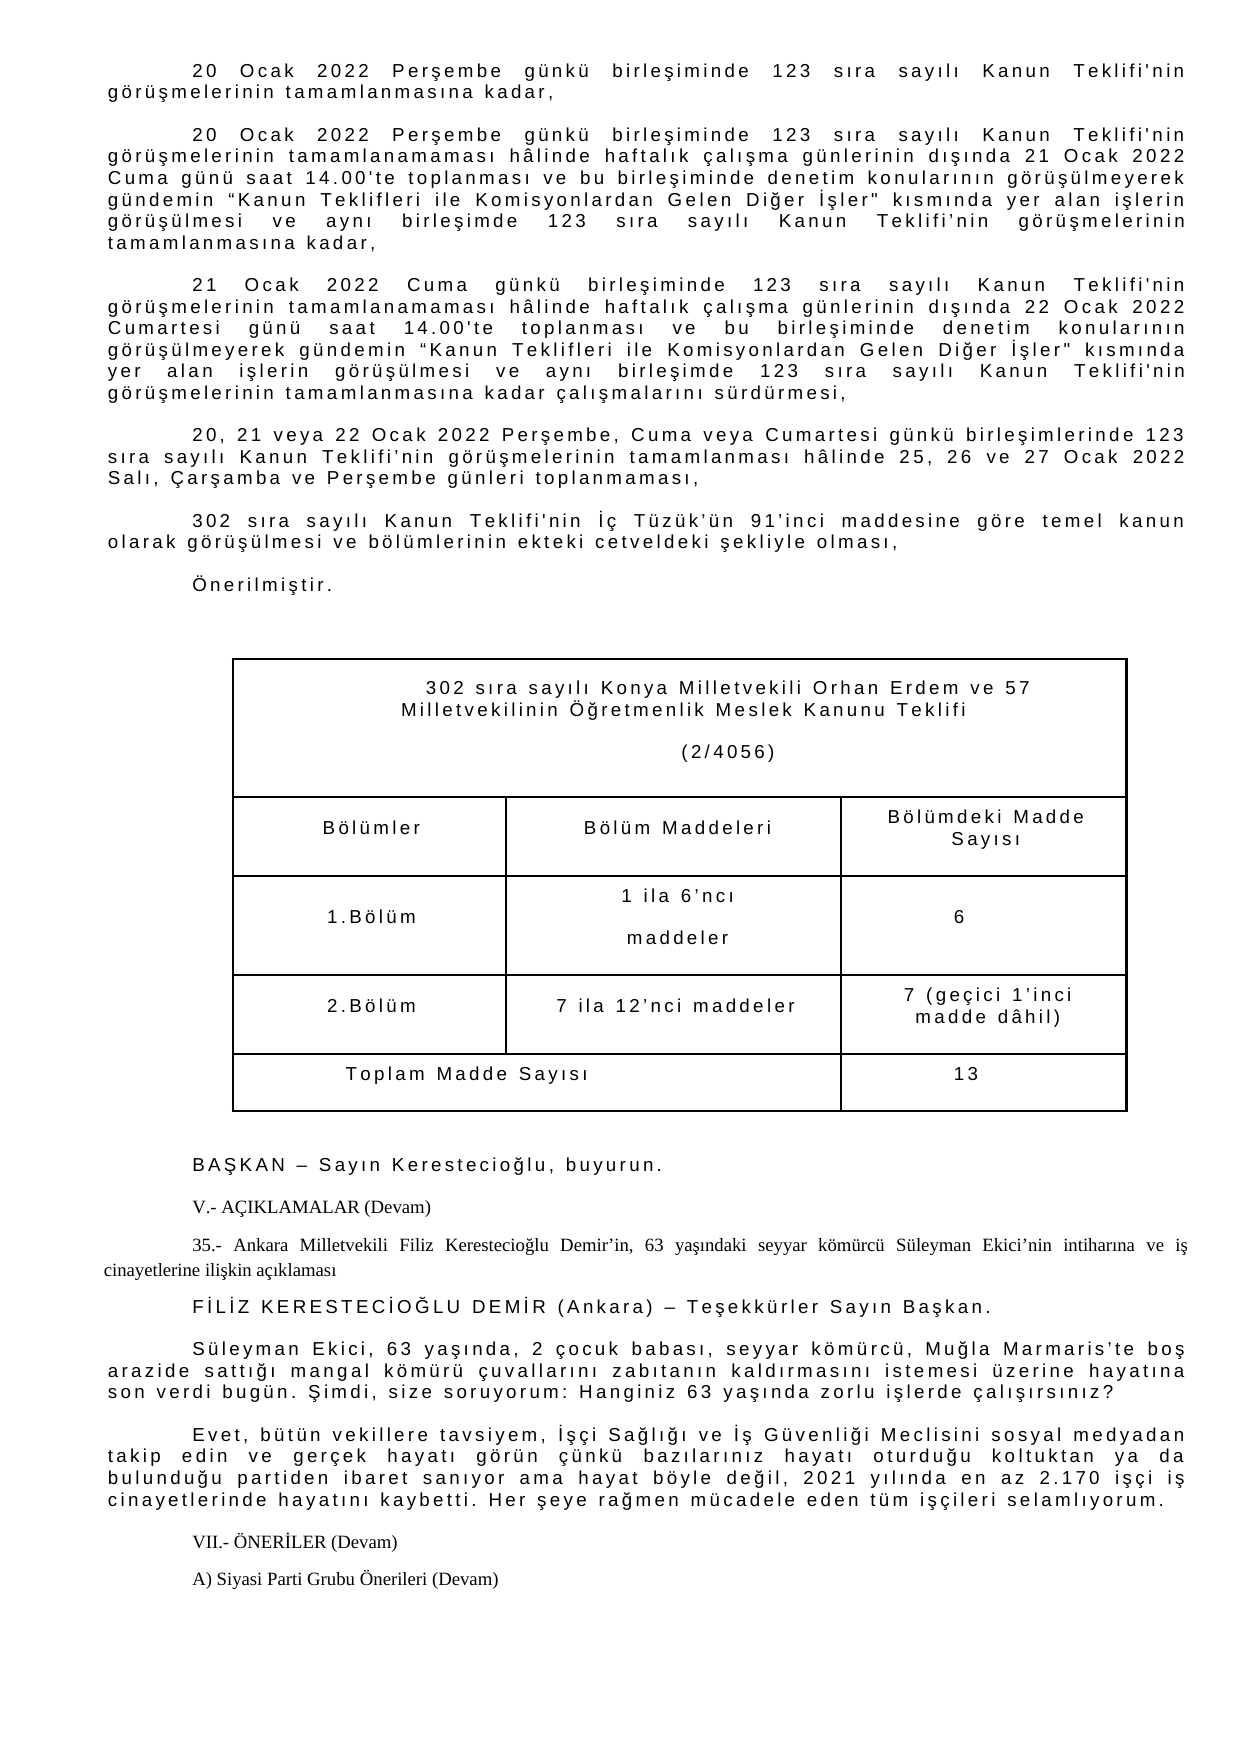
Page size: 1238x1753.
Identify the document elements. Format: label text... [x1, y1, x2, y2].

table_cell Bölümler [234, 798, 505, 875]
text BAŞKAN – Sayın Kerestecioğlu, buyurun. [108, 1154, 1186, 1176]
text 302 sıra sayılı Kanun Teklifi'nin İç Tüzük’ün 91’inci maddesine göre temel kanun olarak görüşülmesi ve bölümlerinin ekteki cetveldeki şekliyle olması, [108, 509, 1186, 553]
table_cell 2.Bölüm [234, 976, 505, 1053]
table_cell Bölümdeki Madde Sayısı [842, 798, 1125, 875]
table_header 302 sıra sayılı Konya Milletvekili Orhan Erdem ve 57 Milletvekilinin Öğretmenlik Meslek Kanunu Teklifi (2/4056) [234, 660, 1125, 796]
text 35.- Ankara Milletvekili Filiz Kerestecioğlu Demir’in, 63 yaşındaki seyyar kömürcü Süleyman Ekici’nin intiharına ve iş cinayetlerine ilişkin açıklaması [103, 1234, 1190, 1280]
table_cell 1 ila 6’ncı maddeler [507, 877, 840, 974]
text 20 Ocak 2022 Perşembe günkü birleşiminde 123 sıra sayılı Kanun Teklifi'nin görüşmelerinin tamamlanmasına kadar, [108, 60, 1186, 103]
table_cell 7 ila 12’nci maddeler [507, 976, 840, 1053]
table_cell 6 [842, 877, 1125, 974]
table_cell Bölüm Maddeleri [507, 798, 840, 875]
text A) Siyasi Parti Grubu Önerileri (Devam) [103, 1568, 1190, 1590]
table_cell 7 (geçici 1’inci madde dâhil) [842, 976, 1125, 1053]
text V.- AÇIKLAMALAR (Devam) [103, 1196, 1190, 1218]
text Önerilmiştir. [108, 573, 1186, 595]
text 21 Ocak 2022 Cuma günkü birleşiminde 123 sıra sayılı Kanun Teklifi'nin görüşmelerinin tamamlanamaması hâlinde haftalık çalışma günlerinin dışında 22 Ocak 2022 Cumartesi günü saat 14.00'te toplanması ve bu birleşiminde denetim konularının görüşülmeyerek gündemin “Kanun Teklifleri ile Komisyonlardan Gelen Diğer İşler" kısmında yer alan işlerin görüşülmesi ve aynı birleşimde 123 sıra sayılı Kanun Teklifi'nin görüşmelerinin tamamlanmasına kadar çalışmalarını sürdürmesi, [108, 274, 1186, 403]
text VII.- ÖNERİLER (Devam) [103, 1531, 1190, 1552]
table_cell 13 [842, 1055, 1125, 1109]
table_cell 1.Bölüm [234, 877, 505, 974]
text 20 Ocak 2022 Perşembe günkü birleşiminde 123 sıra sayılı Kanun Teklifi'nin görüşmelerinin tamamlanamaması hâlinde haftalık çalışma günlerinin dışında 21 Ocak 2022 Cuma günü saat 14.00'te toplanması ve bu birleşiminde denetim konularının görüşülmeyerek gündemin “Kanun Teklifleri ile Komisyonlardan Gelen Diğer İşler" kısmında yer alan işlerin görüşülmesi ve aynı birleşimde 123 sıra sayılı Kanun Teklifi’nin görüşmelerinin tamamlanmasına kadar, [108, 124, 1186, 253]
text Süleyman Ekici, 63 yaşında, 2 çocuk babası, seyyar kömürcü, Muğla Marmaris’te boş arazide sattığı mangal kömürü çuvallarını zabıtanın kaldırmasını istemesi üzerine hayatına son verdi bugün. Şimdi, size soruyorum: Hanginiz 63 yaşında zorlu işlerde çalışırsınız? [108, 1338, 1186, 1403]
table_cell Toplam Madde Sayısı [234, 1055, 840, 1109]
text FİLİZ KERESTECİOĞLU DEMİR (Ankara) – Teşekkürler Sayın Başkan. [108, 1296, 1186, 1317]
text 20, 21 veya 22 Ocak 2022 Perşembe, Cuma veya Cumartesi günkü birleşimlerinde 123 sıra sayılı Kanun Teklifi’nin görüşmelerinin tamamlanması hâlinde 25, 26 ve 27 Ocak 2022 Salı, Çarşamba ve Perşembe günleri toplanmaması, [108, 424, 1186, 489]
text Evet, bütün vekillere tavsiyem, İşçi Sağlığı ve İş Güvenliği Meclisini sosyal medyadan takip edin ve gerçek hayatı görün çünkü bazılarınız hayatı oturduğu koltuktan ya da bulunduğu partiden ibaret sanıyor ama hayat böyle değil, 2021 yılında en az 2.170 işçi iş cinayetlerinde hayatını kaybetti. Her şeye rağmen mücadele eden tüm işçileri selamlıyorum. [108, 1424, 1186, 1510]
